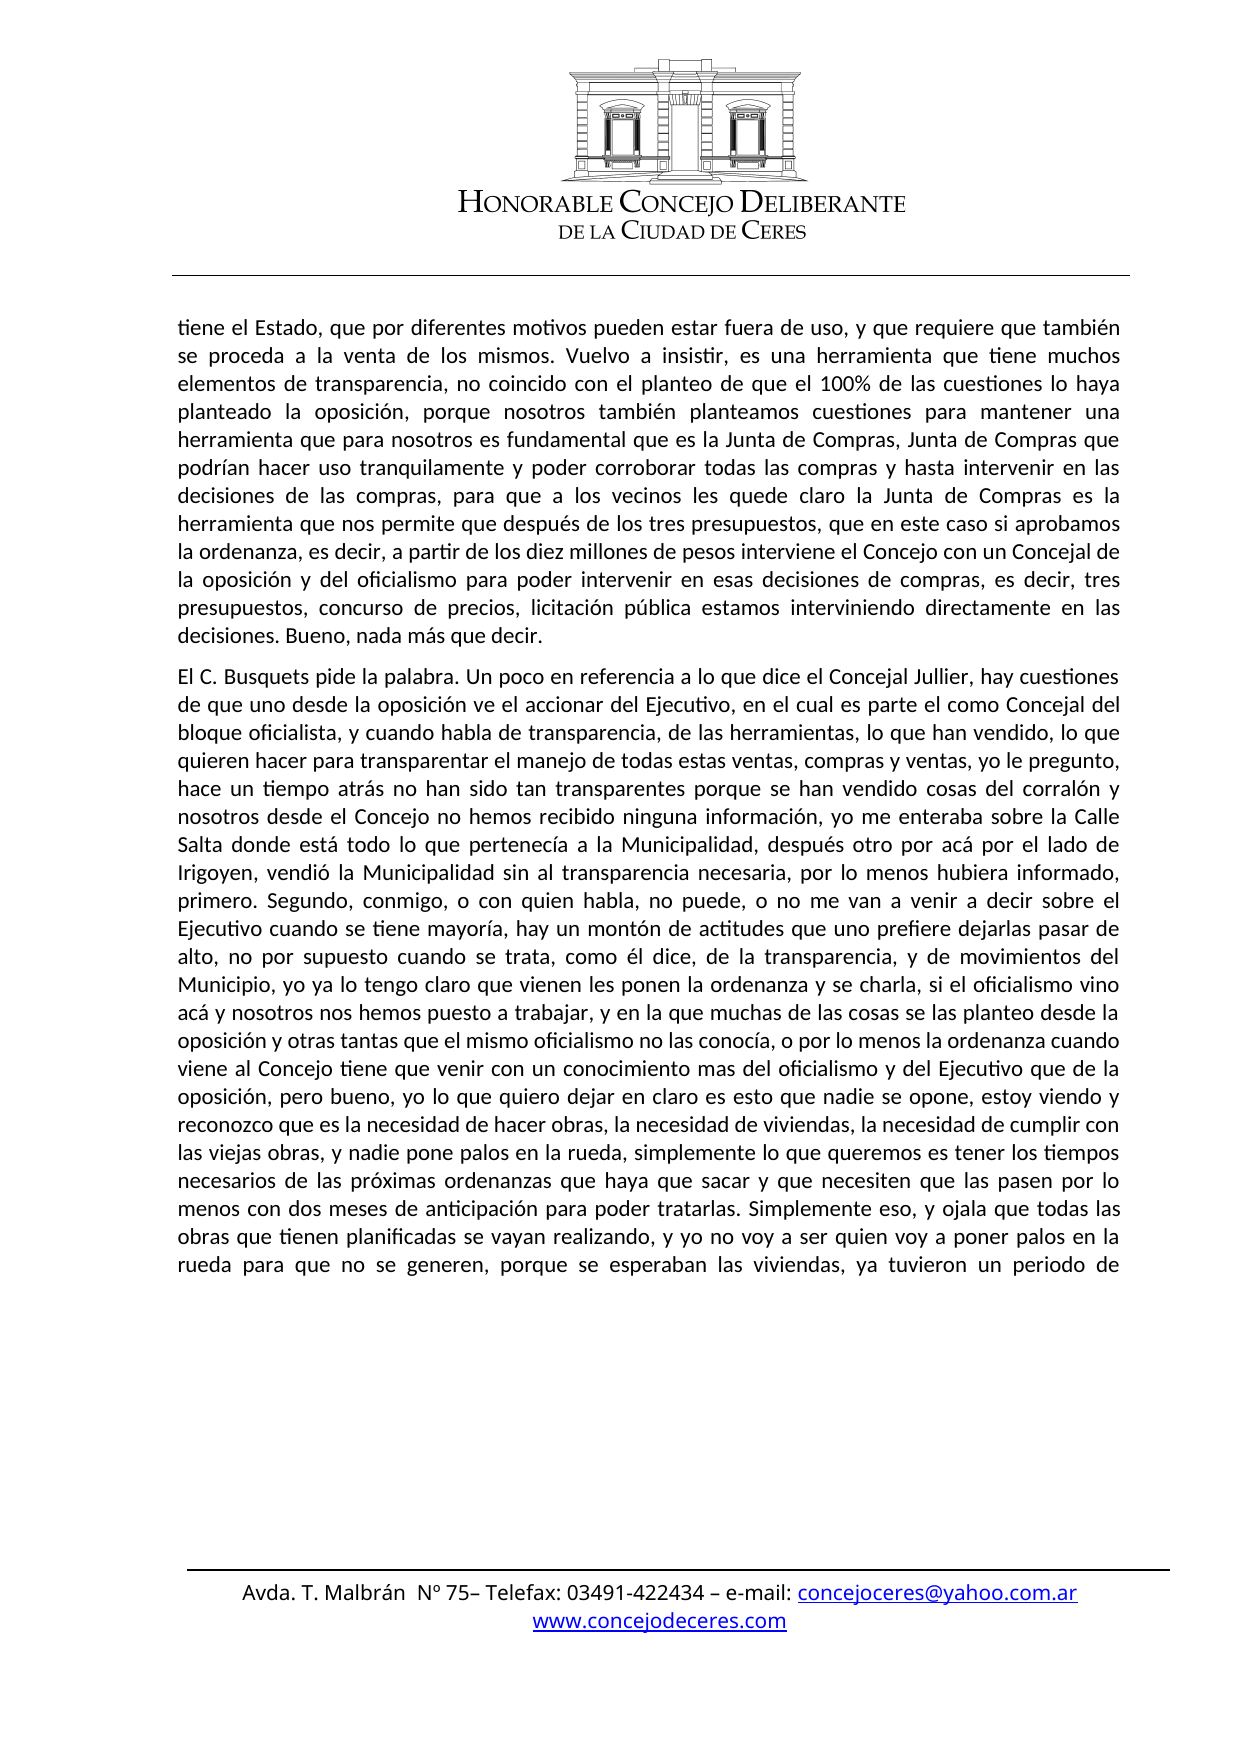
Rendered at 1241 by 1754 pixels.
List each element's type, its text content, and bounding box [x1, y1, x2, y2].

picture [458, 59, 906, 239]
